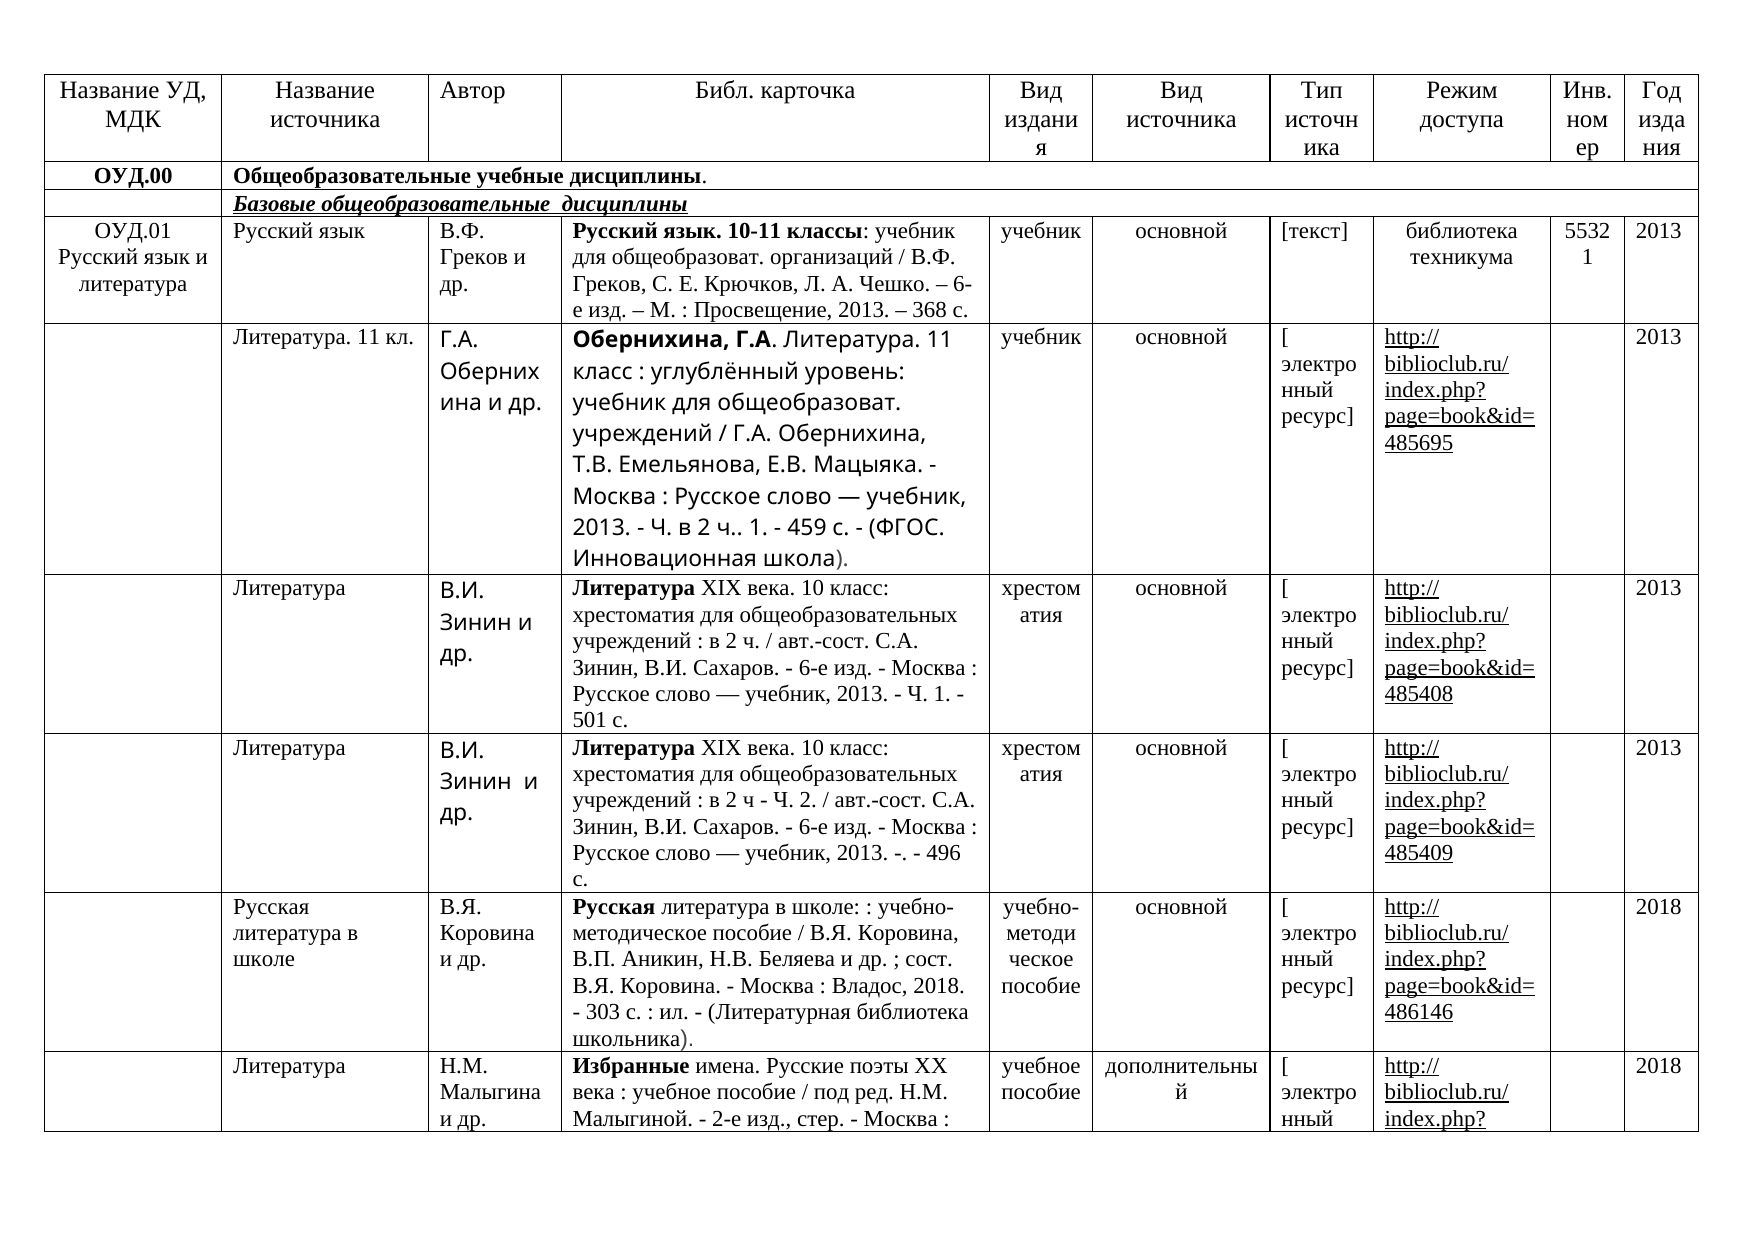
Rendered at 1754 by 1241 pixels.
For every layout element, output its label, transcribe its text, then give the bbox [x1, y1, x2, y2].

table_header Вид издания [990, 75, 1092, 161]
table_cell [электронный ресурс] [1271, 575, 1373, 733]
table_cell Литература XIX века. 10 класс: хрестоматия для общеобразовательных учреждений : в 2 ч. / авт.-сост. С.А. Зинин, В.И. Сахаров. - 6-е изд. - Москва : Русское слово — учебник, 2013. - Ч. 1. - 501 с. [562, 575, 989, 733]
table_cell Литература XIX века. 10 класс: хрестоматия для общеобразовательных учреждений : в 2 ч - Ч. 2. / авт.-сост. С.А. Зинин, В.И. Сахаров. - 6-е изд. - Москва : Русское слово — учебник, 2013. -. - 496 с. [562, 734, 989, 892]
table_cell 2018 [1625, 1052, 1698, 1131]
table_cell [электронный ресурс] [1271, 734, 1373, 892]
table_cell [1551, 1052, 1624, 1131]
table_cell основной [1093, 217, 1269, 322]
table_cell [текст] [1271, 217, 1373, 322]
table_cell [45, 190, 221, 216]
table_cell В.И. Зинин и др. [429, 734, 561, 892]
table_cell 2018 [1625, 893, 1698, 1051]
table_cell Базовые общеобразовательные дисциплины [222, 190, 1698, 216]
table_cell http://biblioclub.ru/index.php?page=book&id=486146 [1374, 893, 1550, 1051]
table_cell Русский язык [222, 217, 428, 322]
table_cell Литература. 11 кл. [222, 324, 428, 573]
table_header Название УД, МДК [45, 75, 221, 161]
table_cell Русский язык. 10-11 классы: учебник для общеобразоват. организаций / В.Ф. Греков, С. Е. Крючков, Л. А. Чешко. – 6-е изд. – М. : Просвещение, 2013. – 368 с. [562, 217, 989, 322]
table_cell 2013 [1625, 217, 1698, 322]
table_cell ОУД.01 Русский язык и литература [45, 217, 221, 322]
table_cell Русская литература в школе: : учебно-методическое пособие / В.Я. Коровина, В.П. Аникин, Н.В. Беляева и др. ; сост. В.Я. Коровина. - Москва : Владос, 2018. - 303 с. : ил. - (Литературная библиотека школьника). [562, 893, 989, 1051]
table_cell [45, 893, 221, 1051]
table_cell [45, 324, 221, 573]
table_cell основной [1093, 324, 1269, 573]
table_cell библиотека техникума [1374, 217, 1550, 322]
table_cell учебник [990, 217, 1092, 322]
table_cell Общеобразовательные учебные дисциплины. [222, 162, 1698, 188]
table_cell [1374, 1052, 1550, 1131]
table_cell 55321 [1551, 217, 1624, 322]
table_cell Русская литература в школе [222, 893, 428, 1051]
table_cell В.И. Зинин и др. [429, 575, 561, 733]
table_cell [1551, 575, 1624, 733]
table_cell [1551, 893, 1624, 1051]
table_cell основной [1093, 893, 1269, 1051]
table_cell дополнительный [1093, 1052, 1269, 1131]
table_cell [электронный ресурс] [1271, 324, 1373, 573]
table_cell [электронный ресурс] [1271, 893, 1373, 1051]
table_cell http://biblioclub.ru/index.php?page=book&id=485408 [1374, 575, 1550, 733]
table_cell Н.М. Малыгина и др. [429, 1052, 561, 1131]
table_cell http://biblioclub.ru/index.php?page=book&id=485409 [1374, 734, 1550, 892]
table_cell Литература [222, 575, 428, 733]
table_header Автор [429, 75, 561, 161]
table_cell 2013 [1625, 324, 1698, 573]
table_cell основной [1093, 734, 1269, 892]
table_cell хрестоматия [990, 734, 1092, 892]
table_cell учебное пособие [990, 1052, 1092, 1131]
table_header Год издания [1625, 75, 1698, 161]
table_cell ОУД.00 [45, 162, 221, 188]
table_header Инв.номер [1551, 75, 1624, 161]
table_cell [45, 734, 221, 892]
table_cell учебник [990, 324, 1092, 573]
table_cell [562, 1052, 989, 1131]
table_cell основной [1093, 575, 1269, 733]
table_cell [45, 1052, 221, 1131]
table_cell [1271, 1052, 1373, 1131]
table_cell http://biblioclub.ru/index.php?page=book&id=485695 [1374, 324, 1550, 573]
table_cell Обернихина, Г.А. Литература. 11 класс : углублённый уровень: учебник для общеобразоват. учреждений / Г.А. Обернихина, Т.В. Емельянова, Е.В. Мацыяка. - Москва : Русское слово — учебник, 2013. - Ч. в 2 ч.. 1. - 459 с. - (ФГОС. Инновационная школа). [562, 324, 989, 573]
table_cell 2013 [1625, 734, 1698, 892]
table_cell Литература [222, 734, 428, 892]
table_header Название источника [222, 75, 428, 161]
table_header Вид источника [1093, 75, 1269, 161]
table_header Библ. карточка [562, 75, 989, 161]
table_cell Литература [222, 1052, 428, 1131]
table_cell [1551, 734, 1624, 892]
table_header Тип источника [1271, 75, 1373, 161]
table_cell хрестоматия [990, 575, 1092, 733]
table_cell [1551, 324, 1624, 573]
table_cell В.Я. Коровина и др. [429, 893, 561, 1051]
table_header Режим доступа [1374, 75, 1550, 161]
table_cell [45, 575, 221, 733]
table_cell учебно-методическое пособие [990, 893, 1092, 1051]
table_cell 2013 [1625, 575, 1698, 733]
table_cell В.Ф. Греков и др. [429, 217, 561, 322]
table_cell Г.А. Обернихина и др. [429, 324, 561, 573]
